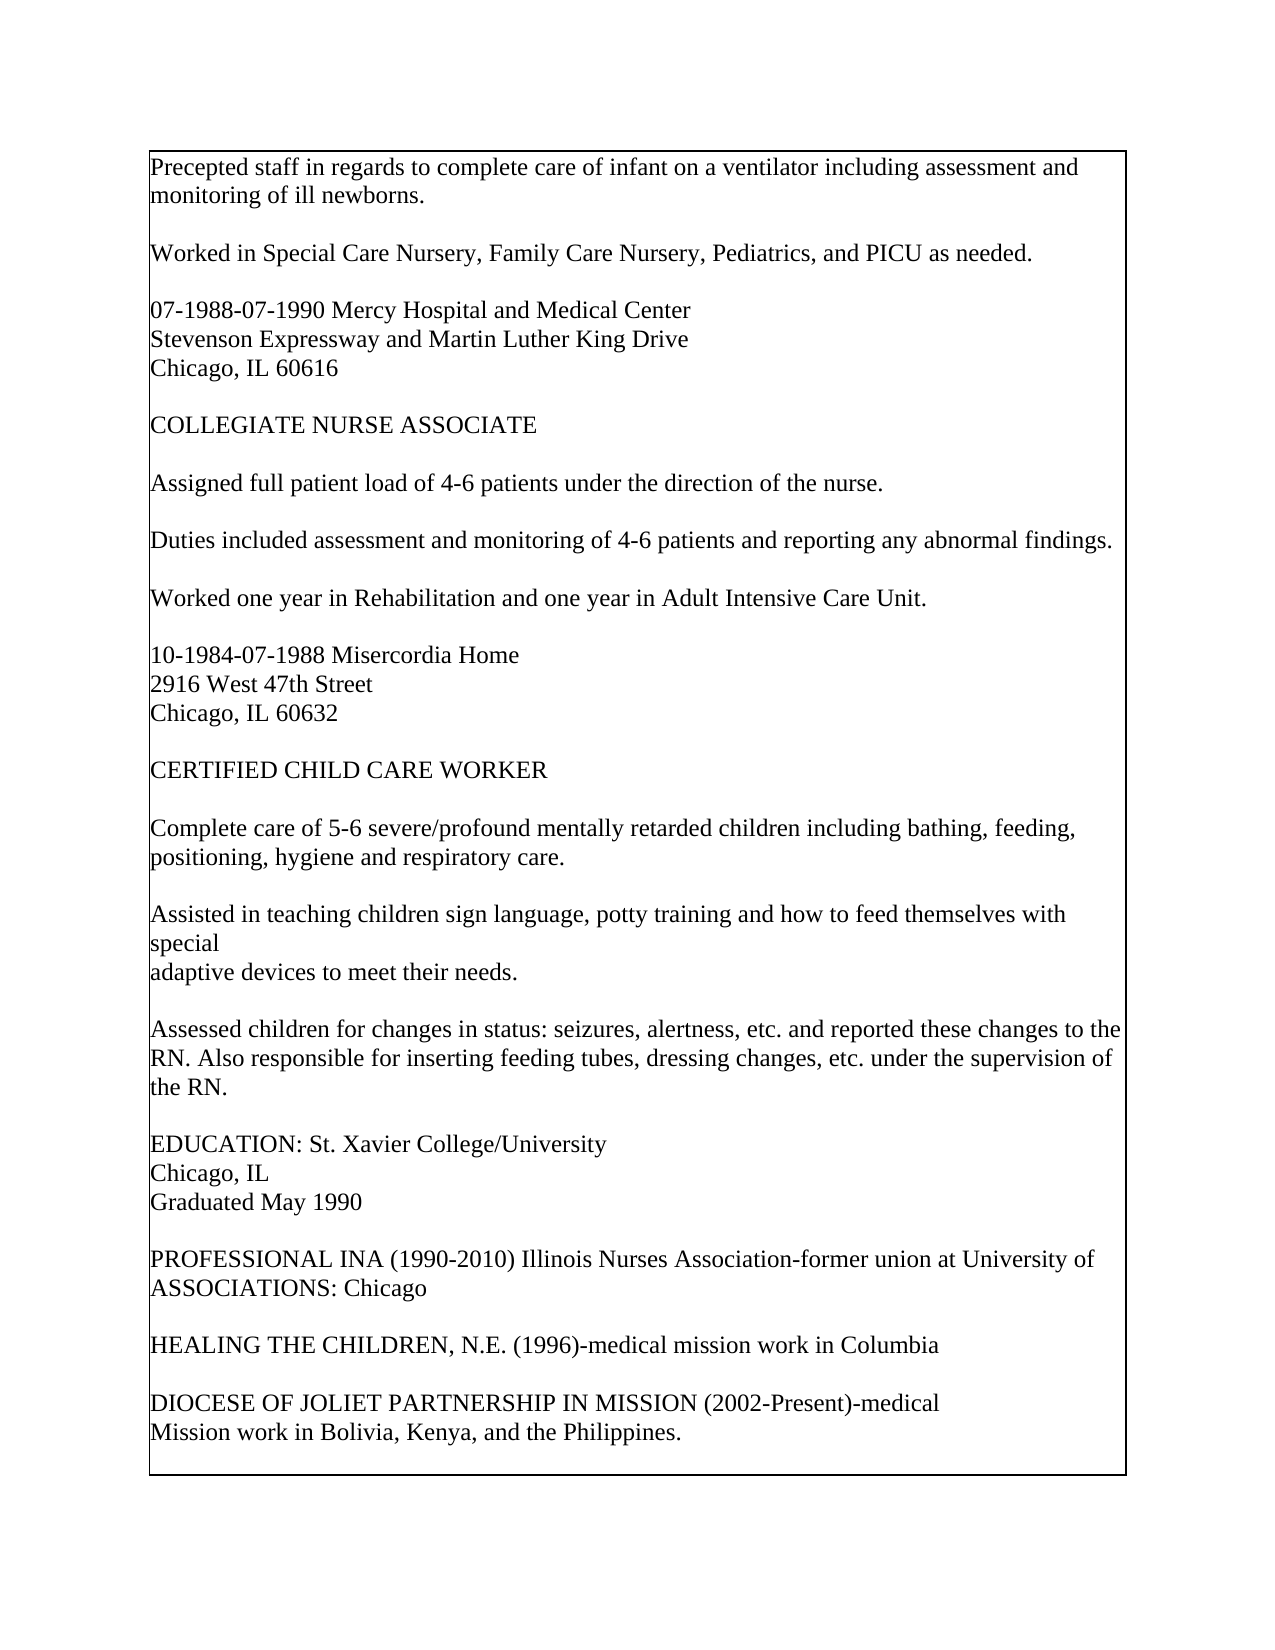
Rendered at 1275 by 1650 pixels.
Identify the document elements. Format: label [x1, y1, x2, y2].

table_header [150, 152, 1125, 1474]
